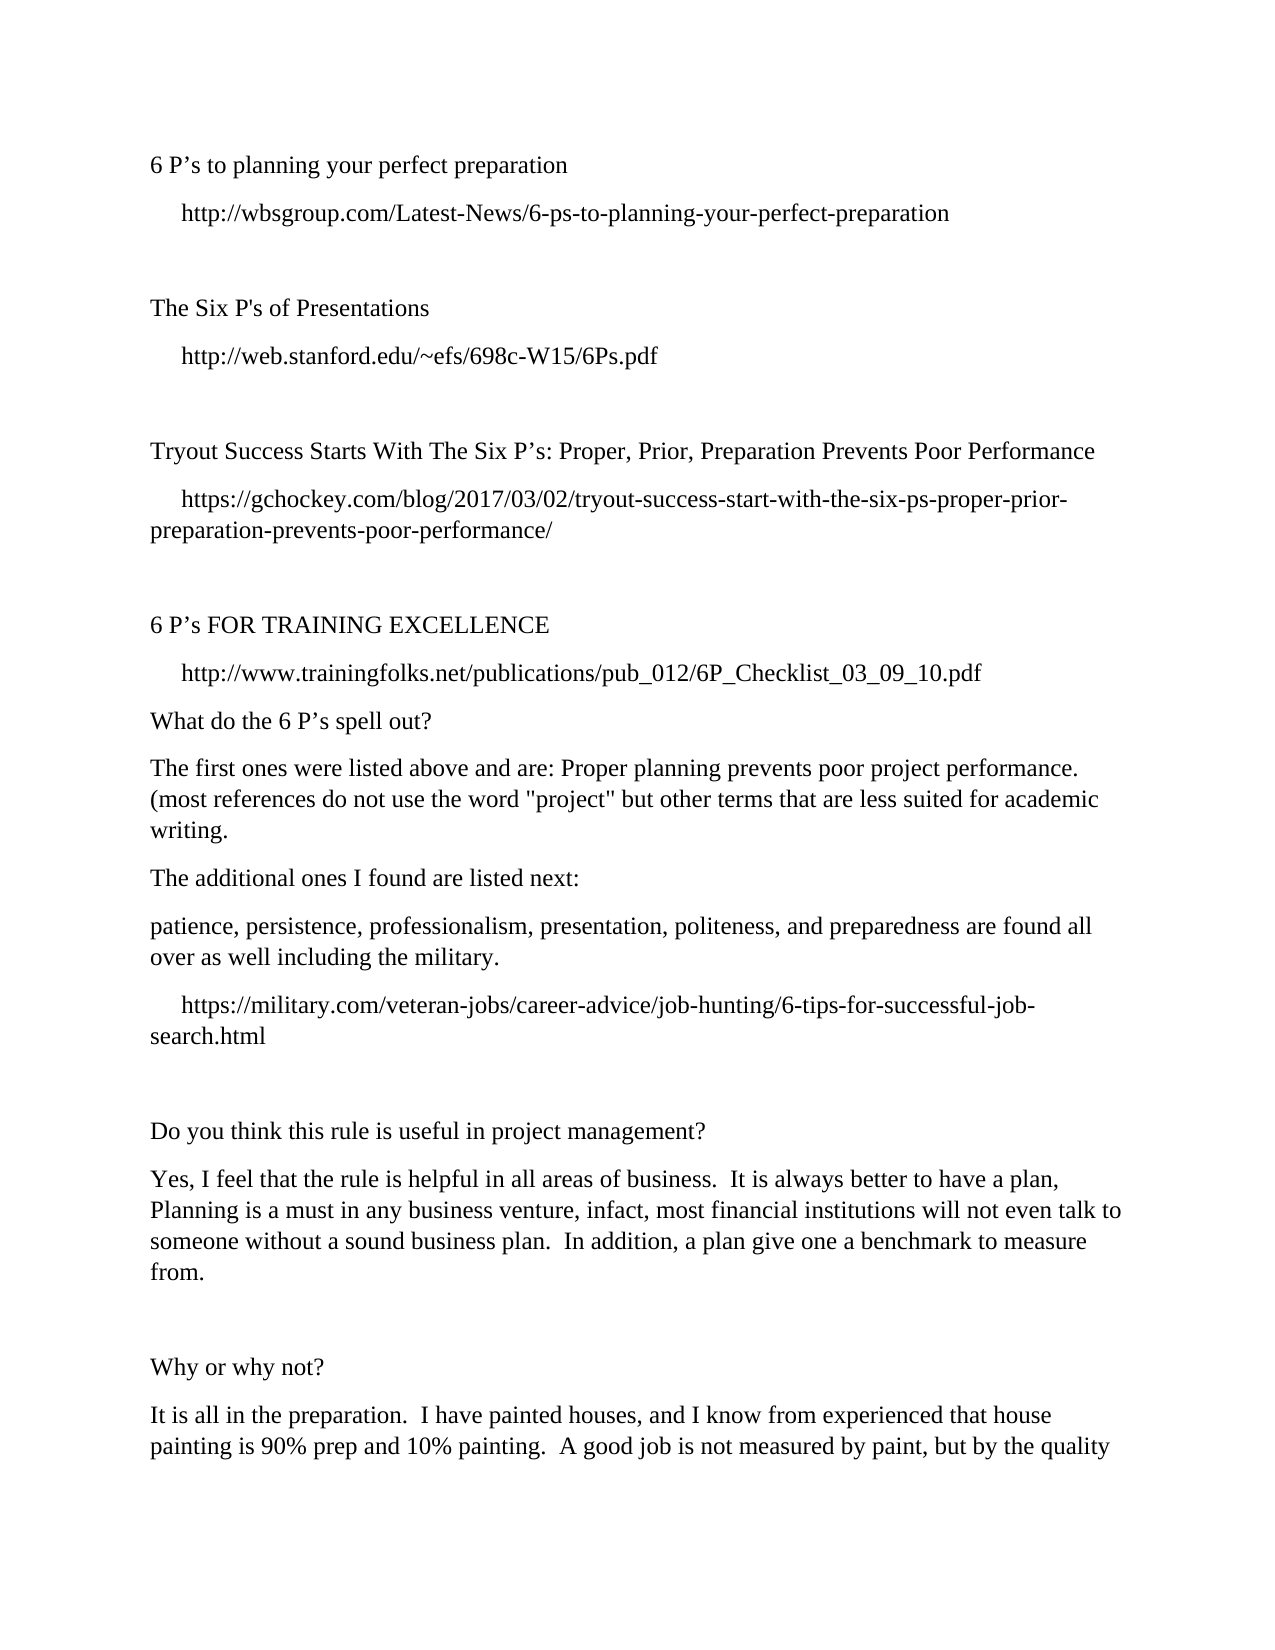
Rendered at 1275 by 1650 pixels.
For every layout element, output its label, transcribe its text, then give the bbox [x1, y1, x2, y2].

text 6 P’s to planning your perfect preparation [150, 150, 1125, 179]
text The first ones were listed above and are: Proper planning prevents poor project performance. (most references do not use the word "project" but other terms that are less suited for academic writing. [150, 753, 1125, 844]
text Do you think this rule is useful in project management? [150, 1116, 1125, 1145]
text http://www.trainingfolks.net/publications/pub_012/6P_Checklist_03_09_10.pdf [150, 658, 1125, 687]
text Why or why not? [150, 1352, 1125, 1381]
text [150, 1400, 1125, 1460]
text 6 P’s FOR TRAINING EXCELLENCE [150, 610, 1125, 639]
text https://gchockey.com/blog/2017/03/02/tryout-success-start-with-the-six-ps-proper-prior-preparation-prevents-poor-performance/ [150, 484, 1125, 544]
text https://military.com/veteran-jobs/career-advice/job-hunting/6-tips-for-successful-job-search.html [150, 990, 1125, 1049]
text Tryout Success Starts With The Six P’s: Proper, Prior, Preparation Prevents Poor Performance [150, 436, 1125, 465]
text The additional ones I found are listed next: [150, 863, 1125, 892]
text http://web.stanford.edu/~efs/698c-W15/6Ps.pdf [150, 341, 1125, 369]
text http://wbsgroup.com/Latest-News/6-ps-to-planning-your-perfect-preparation [150, 198, 1125, 226]
text What do the 6 P’s spell out? [150, 706, 1125, 734]
text The Six P's of Presentations [150, 293, 1125, 322]
text Yes, I feel that the rule is helpful in all areas of business. It is always better to have a plan, Planning is a must in any business venture, infact, most financial institutions will not even talk to someone without a sound business plan. In addition, a plan give one a benchmark to measure from. [150, 1164, 1125, 1286]
text patience, persistence, professionalism, presentation, politeness, and preparedness are found all over as well including the military. [150, 911, 1125, 971]
